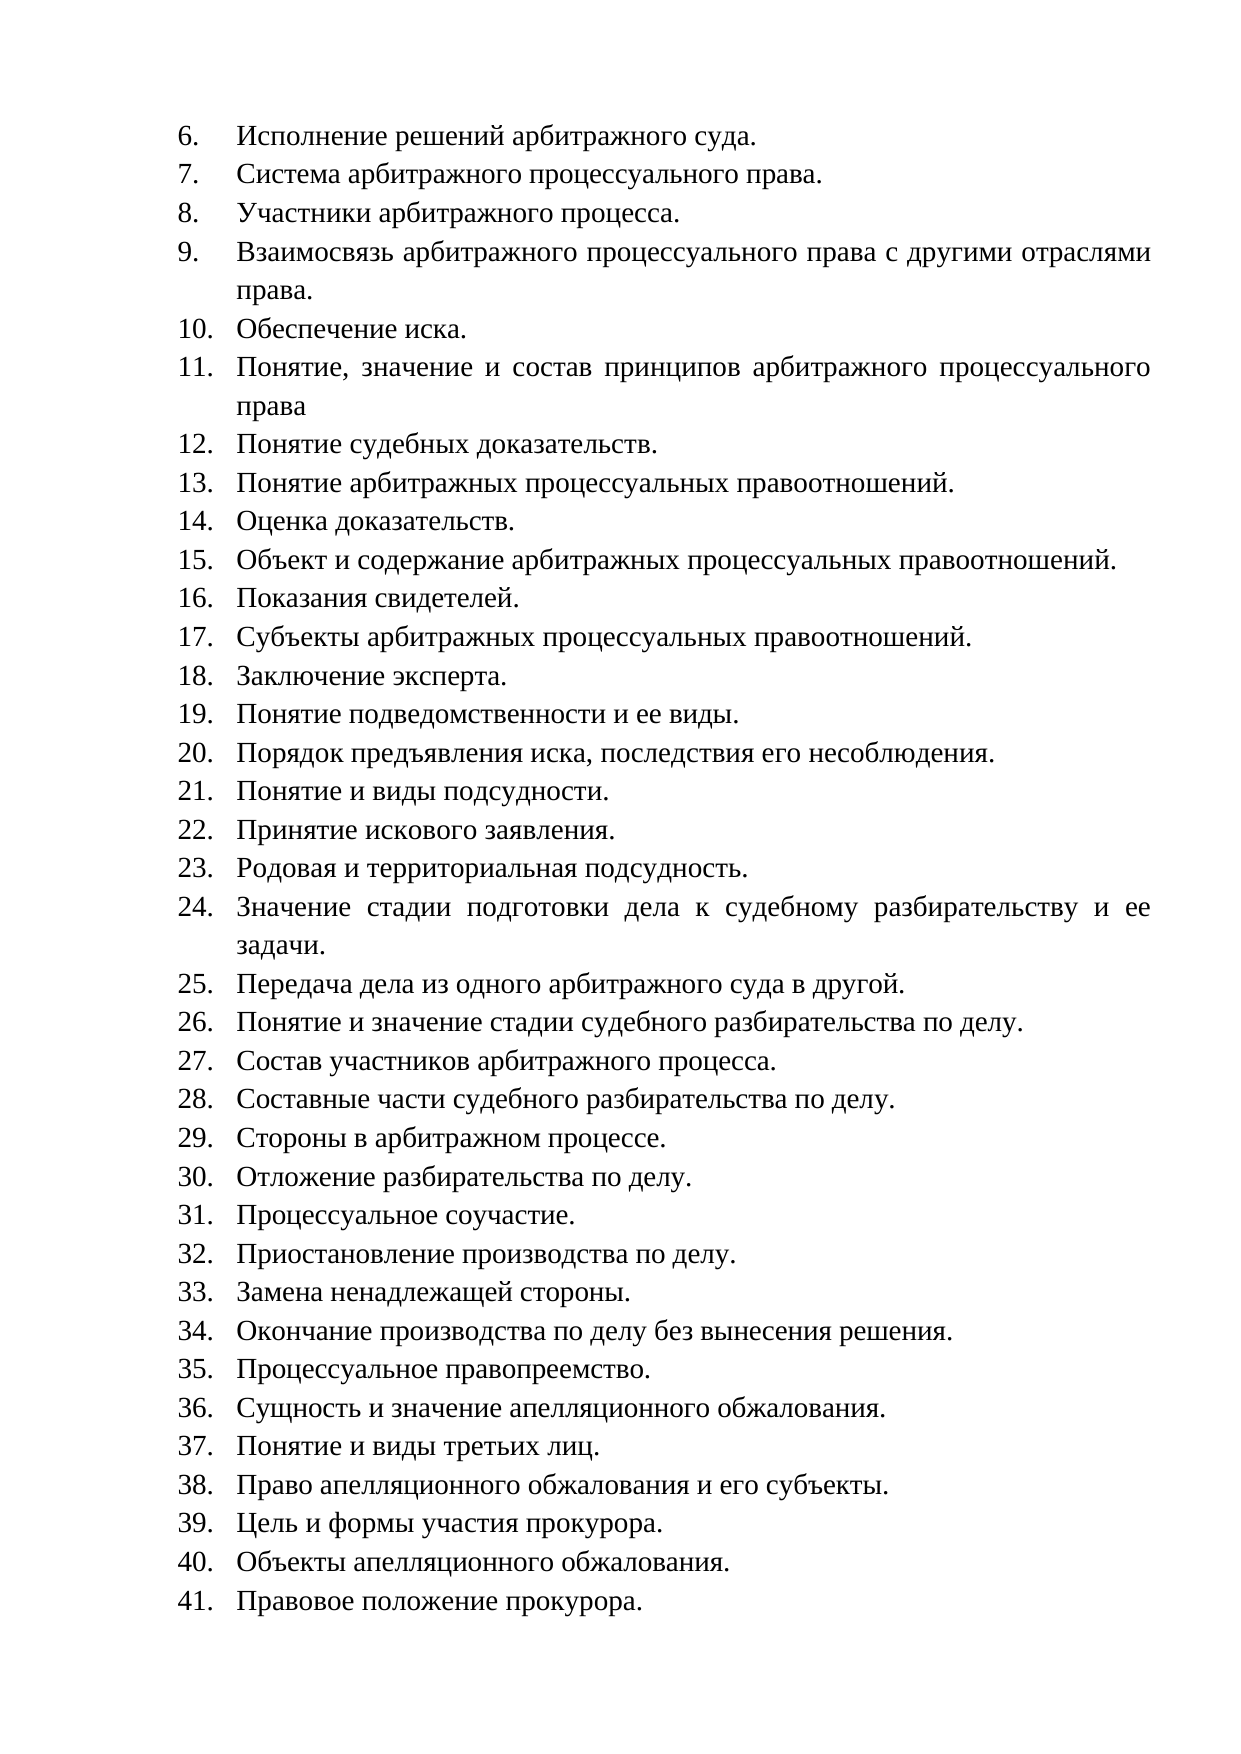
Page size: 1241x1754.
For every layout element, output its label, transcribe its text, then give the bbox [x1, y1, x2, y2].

list Право апелляционного обжалования и его субъекты. [177, 1467, 1152, 1501]
list Правовое положение прокурора. [177, 1583, 1152, 1616]
list Порядок предъявления иска, последствия его несоблюдения. [177, 735, 1152, 768]
list Взаимосвязь арбитражного процессуального права с другими отраслями права. [177, 234, 1152, 306]
list Стороны в арбитражном процессе. [177, 1120, 1152, 1154]
list Составные части судебного разбирательства по делу. [177, 1082, 1152, 1115]
list Замена ненадлежащей стороны. [177, 1274, 1152, 1308]
list Объекты апелляционного обжалования. [177, 1544, 1152, 1578]
list Процессуальное правопреемство. [177, 1351, 1152, 1385]
list Исполнение решений арбитражного суда. [177, 118, 1152, 152]
list Состав участников арбитражного процесса. [177, 1043, 1152, 1077]
list Понятие судебных доказательств. [177, 426, 1152, 460]
list Окончание производства по делу без вынесения решения. [177, 1313, 1152, 1346]
list Система арбитражного процессуального права. [177, 157, 1152, 190]
list Понятие и виды третьих лиц. [177, 1428, 1152, 1462]
list Обеспечение иска. [177, 311, 1152, 344]
list Принятие искового заявления. [177, 812, 1152, 845]
list Субъекты арбитражных процессуальных правоотношений. [177, 619, 1152, 653]
list Заключение эксперта. [177, 658, 1152, 691]
list Сущность и значение апелляционного обжалования. [177, 1390, 1152, 1423]
list Понятие и значение стадии судебного разбирательства по делу. [177, 1004, 1152, 1038]
list Понятие арбитражных процессуальных правоотношений. [177, 465, 1152, 498]
list Понятие подведомственности и ее виды. [177, 696, 1152, 730]
list Приостановление производства по делу. [177, 1236, 1152, 1269]
list Участники арбитражного процесса. [177, 195, 1152, 229]
list Понятие и виды подсудности. [177, 773, 1152, 807]
list Отложение разбирательства по делу. [177, 1159, 1152, 1192]
list Родовая и территориальная подсудность. [177, 850, 1152, 884]
list Оценка доказательств. [177, 503, 1152, 537]
list Объект и содержание арбитражных процессуальных правоотношений. [177, 542, 1152, 576]
list Показания свидетелей. [177, 581, 1152, 614]
list Передача дела из одного арбитражного суда в другой. [177, 966, 1152, 999]
list Значение стадии подготовки дела к судебному разбирательству и ее задачи. [177, 889, 1152, 961]
list Процессуальное соучастие. [177, 1197, 1152, 1231]
list Понятие, значение и состав принципов арбитражного процессуального права [177, 349, 1152, 421]
list Цель и формы участия прокурора. [177, 1506, 1152, 1539]
